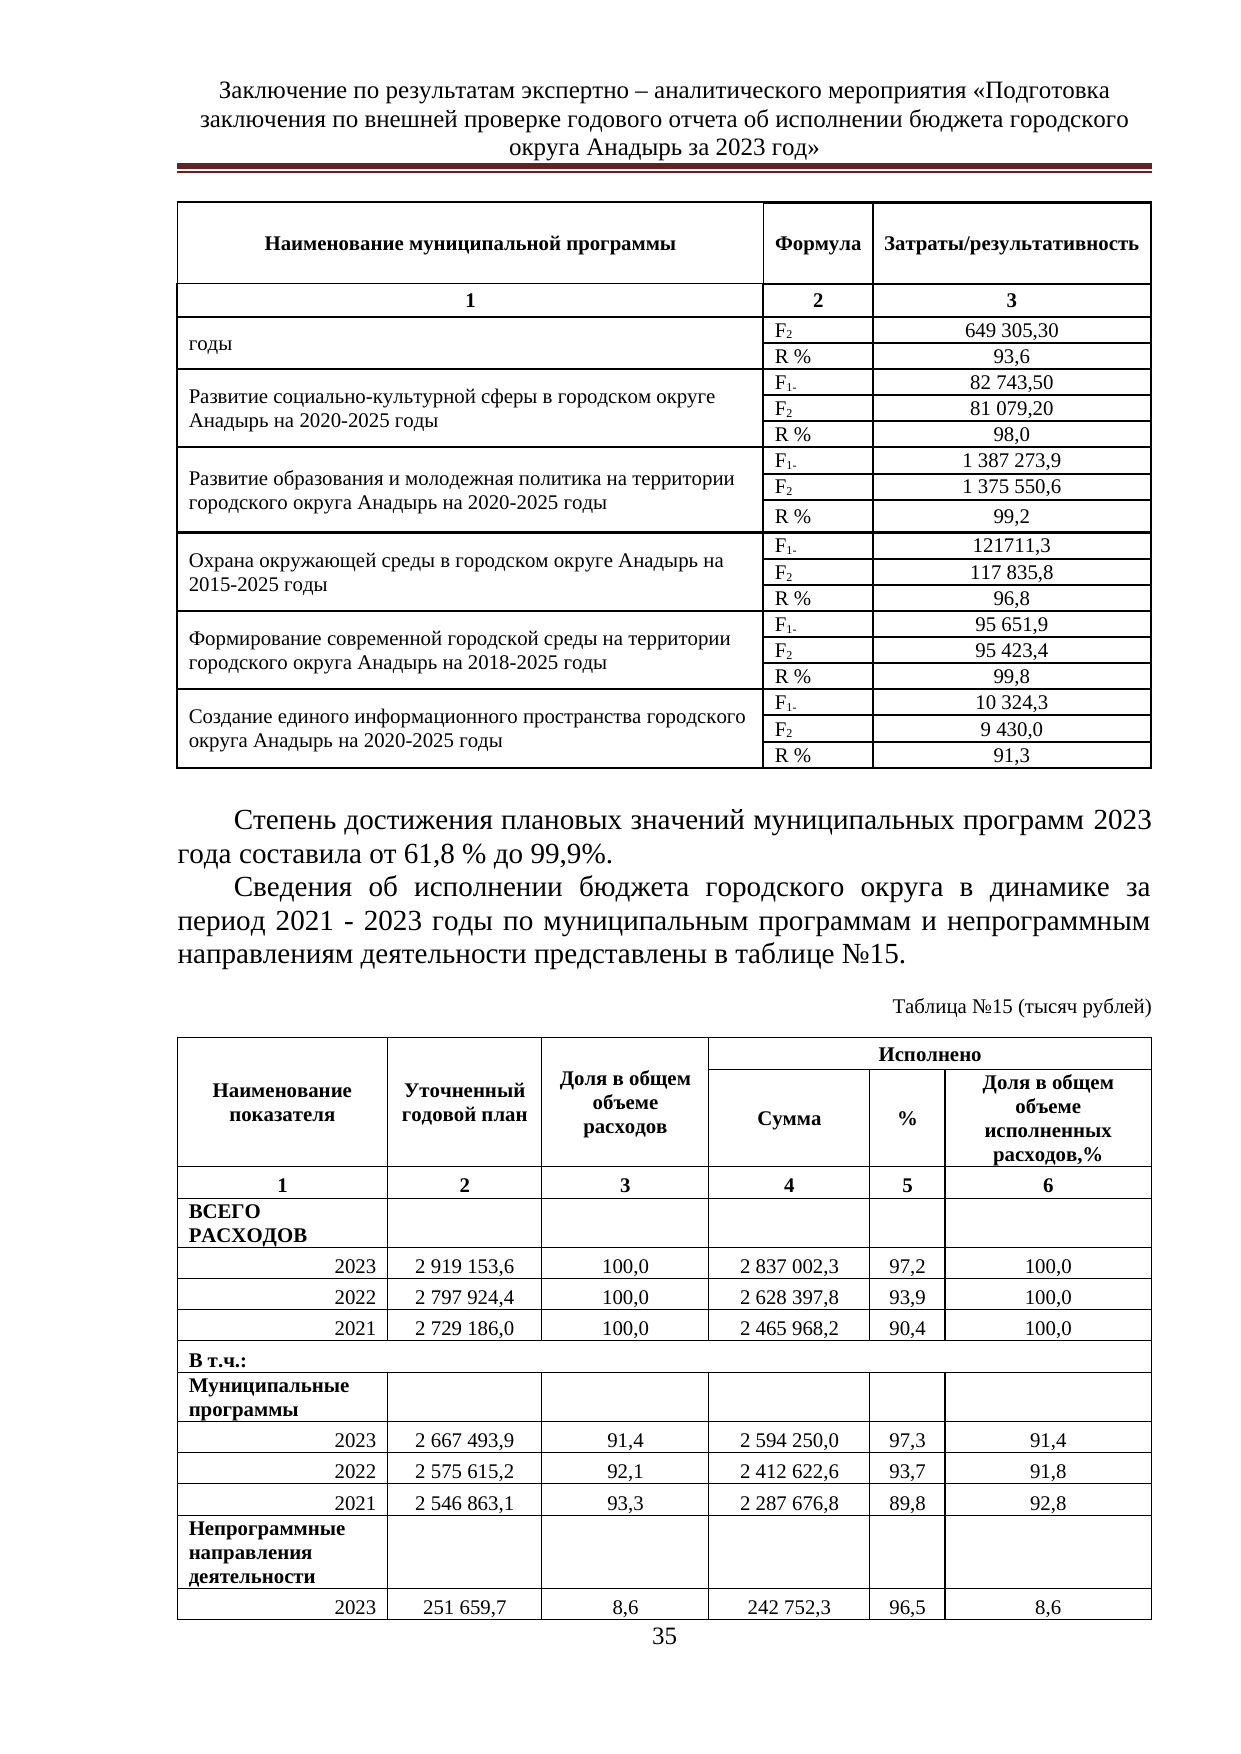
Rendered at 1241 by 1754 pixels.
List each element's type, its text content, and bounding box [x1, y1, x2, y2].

table_cell 2 594 250,0 [709, 1422, 869, 1452]
table_cell F2 [764, 475, 872, 498]
table_cell 10 324,3 [874, 690, 1150, 714]
table_cell 2021 [178, 1310, 387, 1340]
table_cell 99,2 [874, 501, 1150, 531]
table_header Доля в общем объеме расходов [542, 1038, 708, 1166]
table_cell 8,6 [946, 1589, 1151, 1619]
table_cell [542, 1373, 708, 1421]
table_cell 4 [709, 1167, 869, 1197]
table_cell 81 079,20 [874, 396, 1150, 420]
table_cell R % [764, 422, 872, 446]
table_cell F1- [764, 690, 872, 714]
table_cell 99,8 [874, 664, 1150, 688]
table_cell [388, 1373, 541, 1421]
table_cell 92,8 [946, 1484, 1151, 1514]
table_cell 8,6 [542, 1589, 708, 1619]
table_cell 91,3 [874, 743, 1150, 767]
table_cell Формирование современной городской среды на территории городского округа Анадырь на 2018-2025 годы [178, 612, 762, 688]
table_cell F2 [764, 560, 872, 584]
table_cell 91,8 [946, 1453, 1151, 1483]
table_cell 649 305,30 [874, 318, 1150, 342]
table_cell 95 651,9 [874, 612, 1150, 636]
table_cell 96,5 [870, 1589, 944, 1619]
table_cell 242 752,3 [709, 1589, 869, 1619]
table_cell 251 659,7 [388, 1589, 541, 1619]
table_cell 2023 [178, 1248, 387, 1278]
table_cell Создание единого информационного пространства городского округа Анадырь на 2020-2025 годы [178, 690, 762, 767]
table_cell [709, 1373, 869, 1421]
table_cell 100,0 [542, 1279, 708, 1309]
table_cell ВСЕГО РАСХОДОВ [178, 1199, 387, 1247]
table_cell 93,3 [542, 1484, 708, 1514]
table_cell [178, 318, 762, 368]
table_cell 95 423,4 [874, 638, 1150, 662]
table_cell 2 797 924,4 [388, 1279, 541, 1309]
table_cell [709, 1199, 869, 1247]
table_cell 3 [874, 285, 1150, 316]
table_cell F2 [764, 396, 872, 420]
table_cell 100,0 [946, 1279, 1151, 1309]
table_cell 2022 [178, 1453, 387, 1483]
table_cell Доля в общем объеме исполненных расходов,% [946, 1070, 1151, 1166]
table_cell 93,9 [870, 1279, 944, 1309]
table_cell Развитие образования и молодежная политика на территории городского округа Анадырь на 2020-2025 годы [178, 448, 762, 531]
table_cell 121711,3 [874, 534, 1150, 557]
table_cell 92,1 [542, 1453, 708, 1483]
table_cell 2 546 863,1 [388, 1484, 541, 1514]
table_cell F2 [764, 716, 872, 741]
table_header Уточненный годовой план [388, 1038, 541, 1166]
table_cell 100,0 [946, 1310, 1151, 1340]
table_cell 89,8 [870, 1484, 944, 1514]
table_cell 1 375 550,6 [874, 475, 1150, 498]
table_cell [870, 1516, 944, 1588]
table_cell 2 575 615,2 [388, 1453, 541, 1483]
table_cell F2 [764, 638, 872, 662]
table_cell 2 628 397,8 [709, 1279, 869, 1309]
table_cell 100,0 [946, 1248, 1151, 1278]
table_cell 2 919 153,6 [388, 1248, 541, 1278]
table_cell 2022 [178, 1279, 387, 1309]
table_cell 2 [764, 285, 872, 316]
table_cell 98,0 [874, 422, 1150, 446]
table_cell 2 [388, 1167, 541, 1197]
table_cell 82 743,50 [874, 370, 1150, 394]
table_cell 117 835,8 [874, 560, 1150, 584]
table_cell 100,0 [542, 1310, 708, 1340]
table_header Наименование показателя [178, 1038, 387, 1166]
table_cell 2 667 493,9 [388, 1422, 541, 1452]
table_cell 2 837 002,3 [709, 1248, 869, 1278]
table_cell [870, 1199, 944, 1247]
table_cell F1- [764, 534, 872, 557]
table_cell 91,4 [542, 1422, 708, 1452]
table_cell 1 387 273,9 [874, 448, 1150, 472]
table_cell 91,4 [946, 1422, 1151, 1452]
table_cell [946, 1373, 1151, 1421]
table_cell [388, 1199, 541, 1247]
table_cell 2 729 186,0 [388, 1310, 541, 1340]
table_cell 96,8 [874, 586, 1150, 610]
table_cell 93,7 [870, 1453, 944, 1483]
text Сведения об исполнении бюджета городского округа в динамике за период 2021 - 2023 годы по муниципальным программам и непрограммным направлениям деятельности представлены в таблице №15. [177, 869, 1152, 970]
table_cell [388, 1516, 541, 1588]
table_cell [870, 1373, 944, 1421]
table_cell 100,0 [542, 1248, 708, 1278]
table_cell Муниципальные программы [178, 1373, 387, 1421]
table_cell 2 465 968,2 [709, 1310, 869, 1340]
table_cell R % [764, 743, 872, 767]
table_header Исполнено [709, 1038, 1151, 1069]
table_cell 90,4 [870, 1310, 944, 1340]
table_cell 1 [178, 284, 762, 316]
table_cell 3 [542, 1167, 708, 1197]
table_header Наименование муниципальной программы [178, 203, 763, 283]
table_cell R % [764, 344, 872, 368]
table_cell Непрограммные направления деятельности [178, 1516, 387, 1588]
text Таблица №15 (тысяч рублей) [177, 994, 1152, 1018]
table_cell F1- [764, 448, 872, 472]
table_cell Сумма [709, 1070, 869, 1166]
table_header Затраты/результативность [874, 204, 1150, 283]
table_cell 93,6 [874, 344, 1150, 368]
table_cell 2021 [178, 1484, 387, 1514]
table_cell 2023 [178, 1422, 387, 1452]
table_header Формула [764, 204, 872, 283]
table_cell 2 287 676,8 [709, 1484, 869, 1514]
table_cell [709, 1516, 869, 1588]
table_cell R % [764, 586, 872, 610]
text Степень достижения плановых значений муниципальных программ 2023 года составила от 61,8 % до 99,9%. [177, 802, 1152, 869]
table_cell R % [764, 664, 872, 688]
table_cell R % [764, 501, 872, 531]
table_cell 97,2 [870, 1248, 944, 1278]
table_cell 1 [178, 1167, 387, 1197]
table_cell В т.ч.: [178, 1341, 1151, 1372]
table_cell Развитие социально-культурной сферы в городском округе Анадырь на 2020-2025 годы [178, 370, 762, 446]
table_cell [542, 1199, 708, 1247]
table_cell 5 [870, 1167, 944, 1197]
table_cell F2 [764, 318, 872, 342]
table_cell 9 430,0 [874, 716, 1150, 741]
table_cell [946, 1199, 1151, 1247]
table_cell [946, 1516, 1151, 1588]
table_cell 2 412 622,6 [709, 1453, 869, 1483]
table_cell Охрана окружающей среды в городском округе Анадырь на 2015-2025 годы [178, 534, 762, 610]
table_cell [542, 1516, 708, 1588]
table_cell F1- [764, 612, 872, 636]
table_cell F1- [764, 370, 872, 394]
table_cell 97,3 [870, 1422, 944, 1452]
table_cell 6 [946, 1167, 1151, 1197]
table_cell 2023 [178, 1589, 387, 1619]
table_cell % [870, 1070, 944, 1166]
